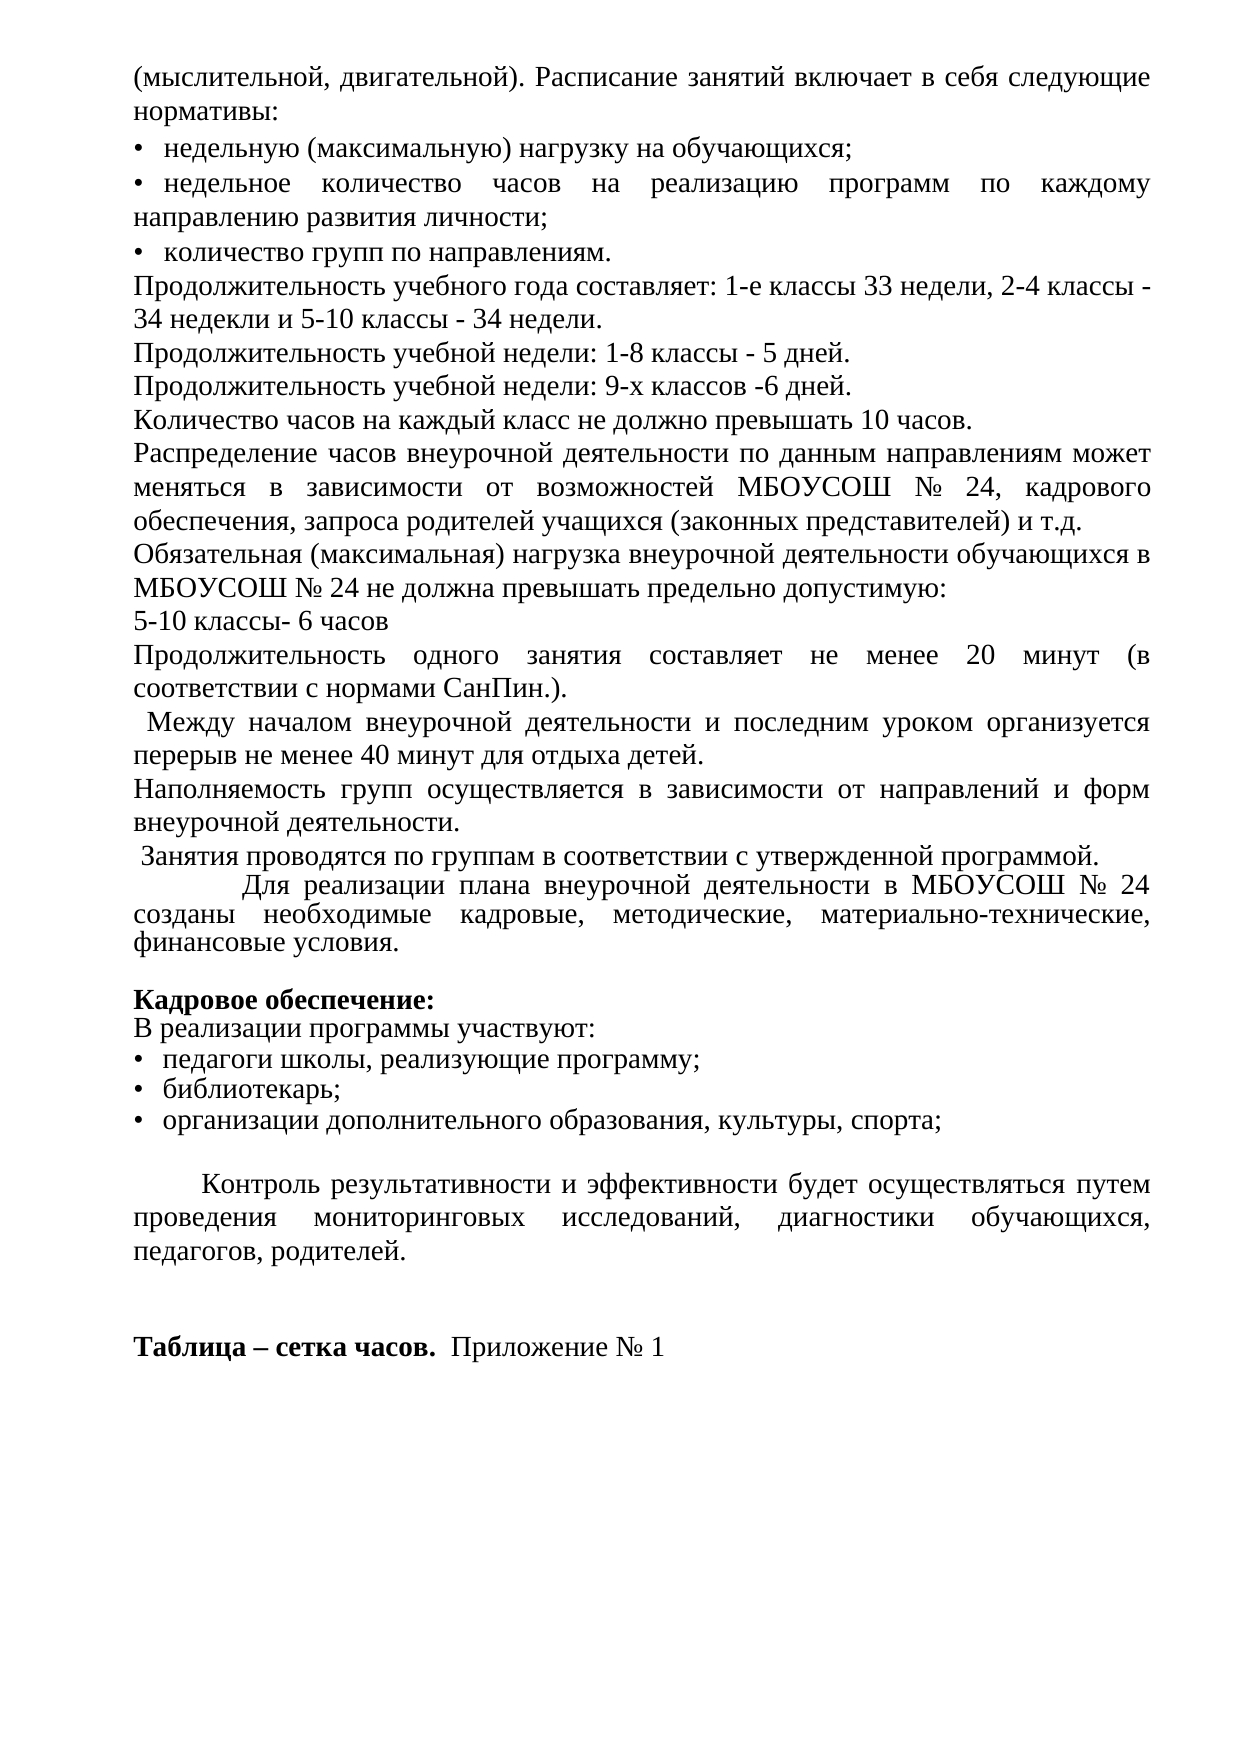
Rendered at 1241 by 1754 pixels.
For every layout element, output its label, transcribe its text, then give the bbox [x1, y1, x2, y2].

list библиотекарь; [133, 1075, 1152, 1105]
text Распределение часов внеурочной деятельности по данным направлениям может меняться в зависимости от возможностей МБОУСОШ № 24, кадрового обеспечения, запроса родителей учащихся (законных представителей) и т.д. [133, 436, 1152, 536]
text 5-10 классы- 6 часов [133, 603, 1152, 637]
list организации дополнительного образования, культуры, спорта; [133, 1106, 1152, 1136]
text Для реализации плана внеурочной деятельности в МБОУСОШ № 24 созданы необходимые кадровые, методические, материально-технические, финансовые условия. [133, 872, 1151, 957]
text В реализации программы участвуют: [133, 1015, 1152, 1043]
text Количество часов на каждый класс не должно превышать 10 часов. [133, 402, 1152, 436]
list недельное количество часов на реализацию программ по каждому направлению развития личности; [133, 165, 1152, 232]
list количество групп по направлениям. [133, 234, 1152, 268]
text Продолжительность одного занятия составляет не менее 20 минут (в соответствии с нормами СанПин.). [133, 637, 1151, 704]
text Продолжительность учебной недели: 1-8 классы - 5 дней. [133, 335, 1152, 368]
text Продолжительность учебного года составляет: 1-е классы 33 недели, 2-4 классы - 34 недекли и 5-10 классы - 34 недели. [133, 268, 1152, 335]
text Занятия проводятся по группам в соответствии с утвержденной программой. [133, 838, 1151, 872]
text Наполняемость групп осуществляется в зависимости от направлений и форм внеурочной деятельности. [133, 771, 1151, 838]
text Между началом внеурочной деятельности и последним уроком организуется перерыв не менее 40 минут для отдыха детей. [133, 704, 1151, 771]
text Обязательная (максимальная) нагрузка внеурочной деятельности обучающихся в МБОУСОШ № 24 не должна превышать предельно допустимую: [133, 536, 1152, 603]
list недельную (максимальную) нагрузку на обучающихся; [133, 130, 1152, 163]
list педагоги школы, реализующие программу; [133, 1044, 1152, 1074]
text Кадровое обеспечение: [133, 986, 1152, 1015]
text Продолжительность учебной недели: 9-х классов -6 дней. [133, 368, 1152, 402]
text Контроль результативности и эффективности будет осуществляться путем проведения мониторинговых исследований, диагностики обучающихся, педагогов, родителей. [133, 1166, 1151, 1267]
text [133, 59, 1152, 126]
text Таблица – сетка часов. Приложение № 1 [133, 1329, 1152, 1362]
